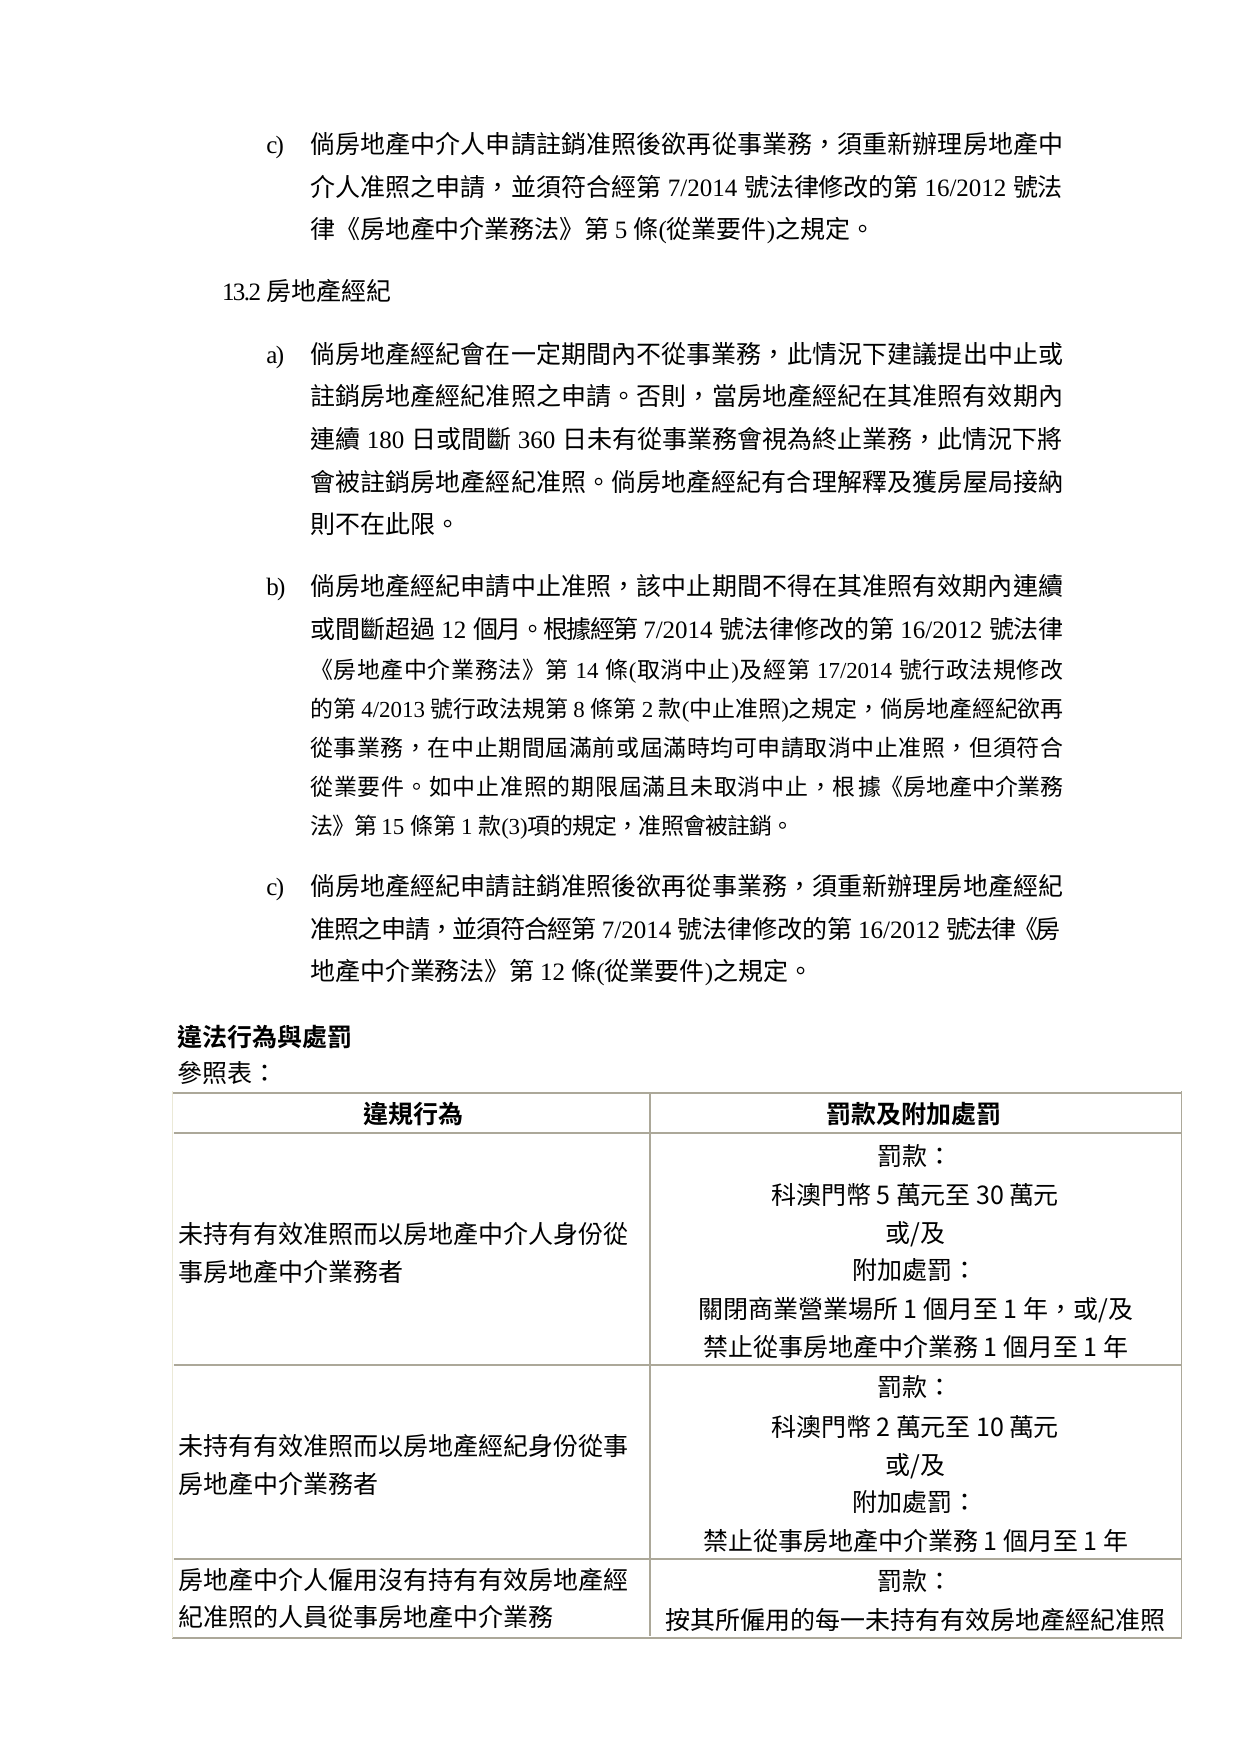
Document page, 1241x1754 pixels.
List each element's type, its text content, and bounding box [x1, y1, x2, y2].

table_header 違規行為 [173, 1094, 649, 1132]
text 違法行為與處罰參照表： [177, 1017, 353, 1089]
table_cell 未持有有效准照而以房地產中介人身份從事房地產中介業務者 [173, 1134, 649, 1363]
table_cell 房地產中介人僱用沒有持有有效房地產經紀准照的人員從事房地產中介業務 [173, 1560, 650, 1637]
list 倘房地產中介人申請註銷准照後欲再從事業務，須重新辦理房地產中介人准照之申請，並須符合經第 7/2014 號法律修改的第 16/2012 號法律《房地產中介業務法》第 5 條(從業要件)之規定。 [266, 124, 1063, 246]
list 倘房地產經紀會在一定期間內不從事業務，此情況下建議提出中止或註銷房地產經紀准照之申請。否則，當房地產經紀在其准照有效期內連續 180 日或間斷 360 日未有從事業務會視為終止業務，此情況下將會被註銷房地產經紀准照。倘房地產經紀有合理解釋及獲房屋局接納則不在此限。 [266, 334, 1063, 541]
list 房地產經紀 [222, 271, 1194, 308]
table_cell 罰款： 科澳門幣 2 萬元至 10 萬元或/及 附加處罰： 禁止從事房地產中介業務 1 個月至 1 年 [651, 1366, 1181, 1557]
table_header 罰款及附加處罰 [651, 1094, 1181, 1132]
list 倘房地產經紀申請註銷准照後欲再從事業務，須重新辦理房地產經紀准照之申請，並須符合經第 7/2014 號法律修改的第 16/2012 號法律《房地產中介業務法》第 12 條(從業要件)之規定。 [266, 866, 1064, 988]
list 倘房地產經紀申請中止准照，該中止期間不得在其准照有效期內連續或間斷超過 12 個月。根據經第 7/2014 號法律修改的第 16/2012 號法律《房地產中介業務法》第 14 條(取消中止)及經第 17/2014 號行政法規修改的第 4/2013 號行政法規第 8 條第 2 款(中止准照)之規定，倘房地產經紀欲再從事業務，在中止期間屆滿前或屆滿時均可申請取消中止准照，但須符合從業要件。如中止准照的期限屆滿且未取消中止，根據《房地產中介業務法》第 15 條第 1 款(3)項的規定，准照會被註銷。 [266, 567, 1064, 841]
table_cell 罰款： 科澳門幣 5 萬元至 30 萬元或/及 附加處罰： 關閉商業營業場所 1 個月至 1 年，或/及 禁止從事房地產中介業務 1 個月至 1 年 [651, 1134, 1181, 1363]
table_cell 罰款： 按其所僱用的每一未持有有效房地產經紀准照 [650, 1560, 1181, 1637]
table_cell 未持有有效准照而以房地產經紀身份從事房地產中介業務者 [173, 1366, 649, 1557]
